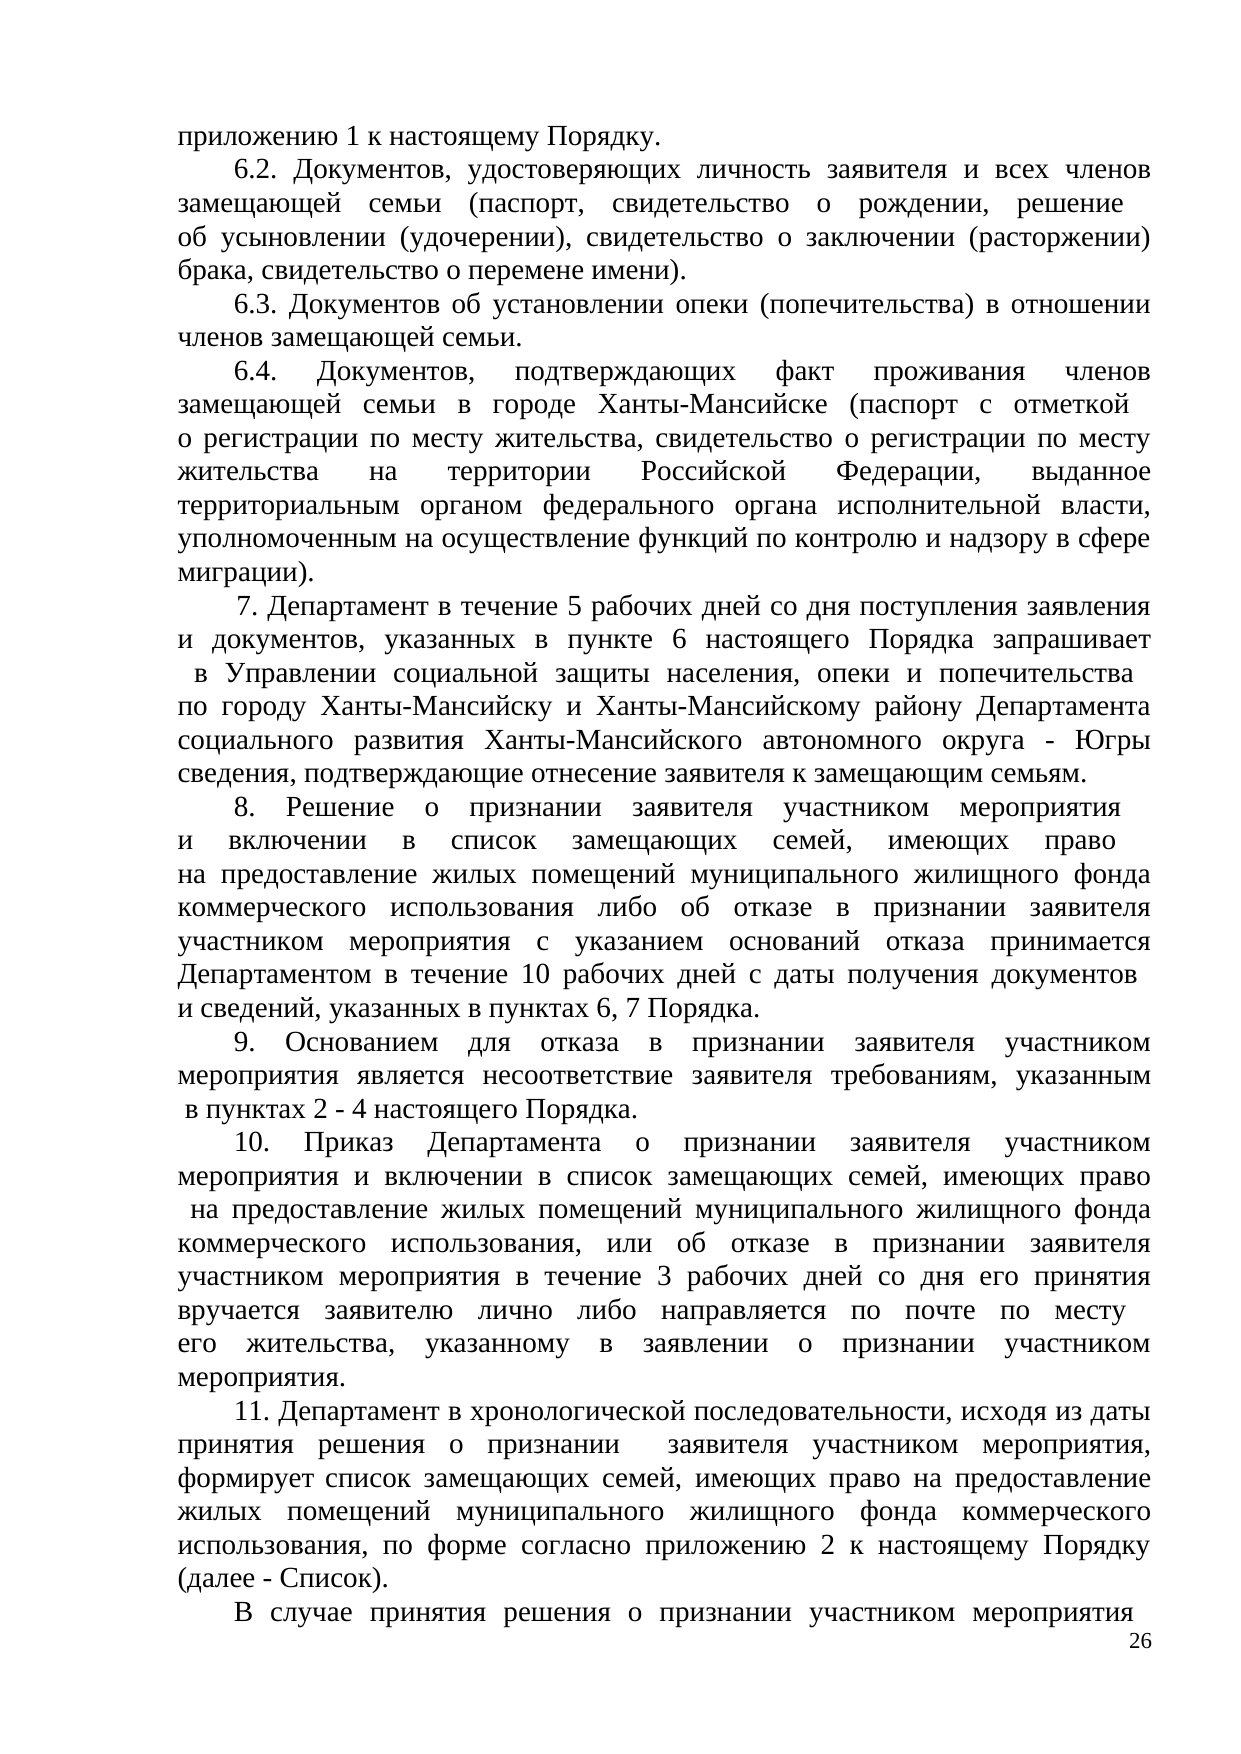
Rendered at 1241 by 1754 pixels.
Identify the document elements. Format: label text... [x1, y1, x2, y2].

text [177, 118, 1152, 152]
text 8. Решение о признании заявителя участником мероприятия и включении в список замещающих семей, имеющих право на предоставление жилых помещений муниципального жилищного фонда коммерческого использования либо об отказе в признании заявителя участником мероприятия с указанием оснований отказа принимается Департаментом в течение 10 рабочих дней с даты получения документов и сведений, указанных в пунктах 6, 7 Порядка. [177, 789, 1152, 1024]
text 6.3. Документов об установлении опеки (попечительства) в отношении членов замещающей семьи. [177, 286, 1152, 353]
text 6.2. Документов, удостоверяющих личность заявителя и всех членов замещающей семьи (паспорт, свидетельство о рождении, решение об усыновлении (удочерении), свидетельство о заключении (расторжении) брака, свидетельство о перемене имени). [177, 152, 1152, 286]
text 7. Департамент в течение 5 рабочих дней со дня поступления заявления и документов, указанных в пункте 6 настоящего Порядка запрашивает в Управлении социальной защиты населения, опеки и попечительства по городу Ханты-Мансийску и Ханты-Мансийскому району Департамента социального развития Ханты-Мансийского автономного округа - Югры сведения, подтверждающие отнесение заявителя к замещающим семьям. [177, 588, 1152, 789]
text 10. Приказ Департамента о признании заявителя участником мероприятия и включении в список замещающих семей, имеющих право на предоставление жилых помещений муниципального жилищного фонда коммерческого использования, или об отказе в признании заявителя участником мероприятия в течение 3 рабочих дней со дня его принятия вручается заявителю лично либо направляется по почте по месту его жительства, указанному в заявлении о признании участником мероприятия. [177, 1124, 1152, 1393]
text 6.4. Документов, подтверждающих факт проживания членов замещающей семьи в городе Ханты-Мансийске (паспорт с отметкой о регистрации по месту жительства, свидетельство о регистрации по месту жительства на территории Российской Федерации, выданное территориальным органом федерального органа исполнительной власти, уполномоченным на осуществление функций по контролю и надзору в сфере миграции). [177, 353, 1152, 588]
text 9. Основанием для отказа в признании заявителя участником мероприятия является несоответствие заявителя требованиям, указанным в пунктах 2 - 4 настоящего Порядка. [177, 1024, 1152, 1124]
text 11. Департамент в хронологической последовательности, исходя из даты принятия решения о признании заявителя участником мероприятия, формирует список замещающих семей, имеющих право на предоставление жилых помещений муниципального жилищного фонда коммерческого использования, по форме согласно приложению 2 к настоящему Порядку (далее - Список). [177, 1393, 1152, 1594]
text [177, 1594, 1152, 1627]
